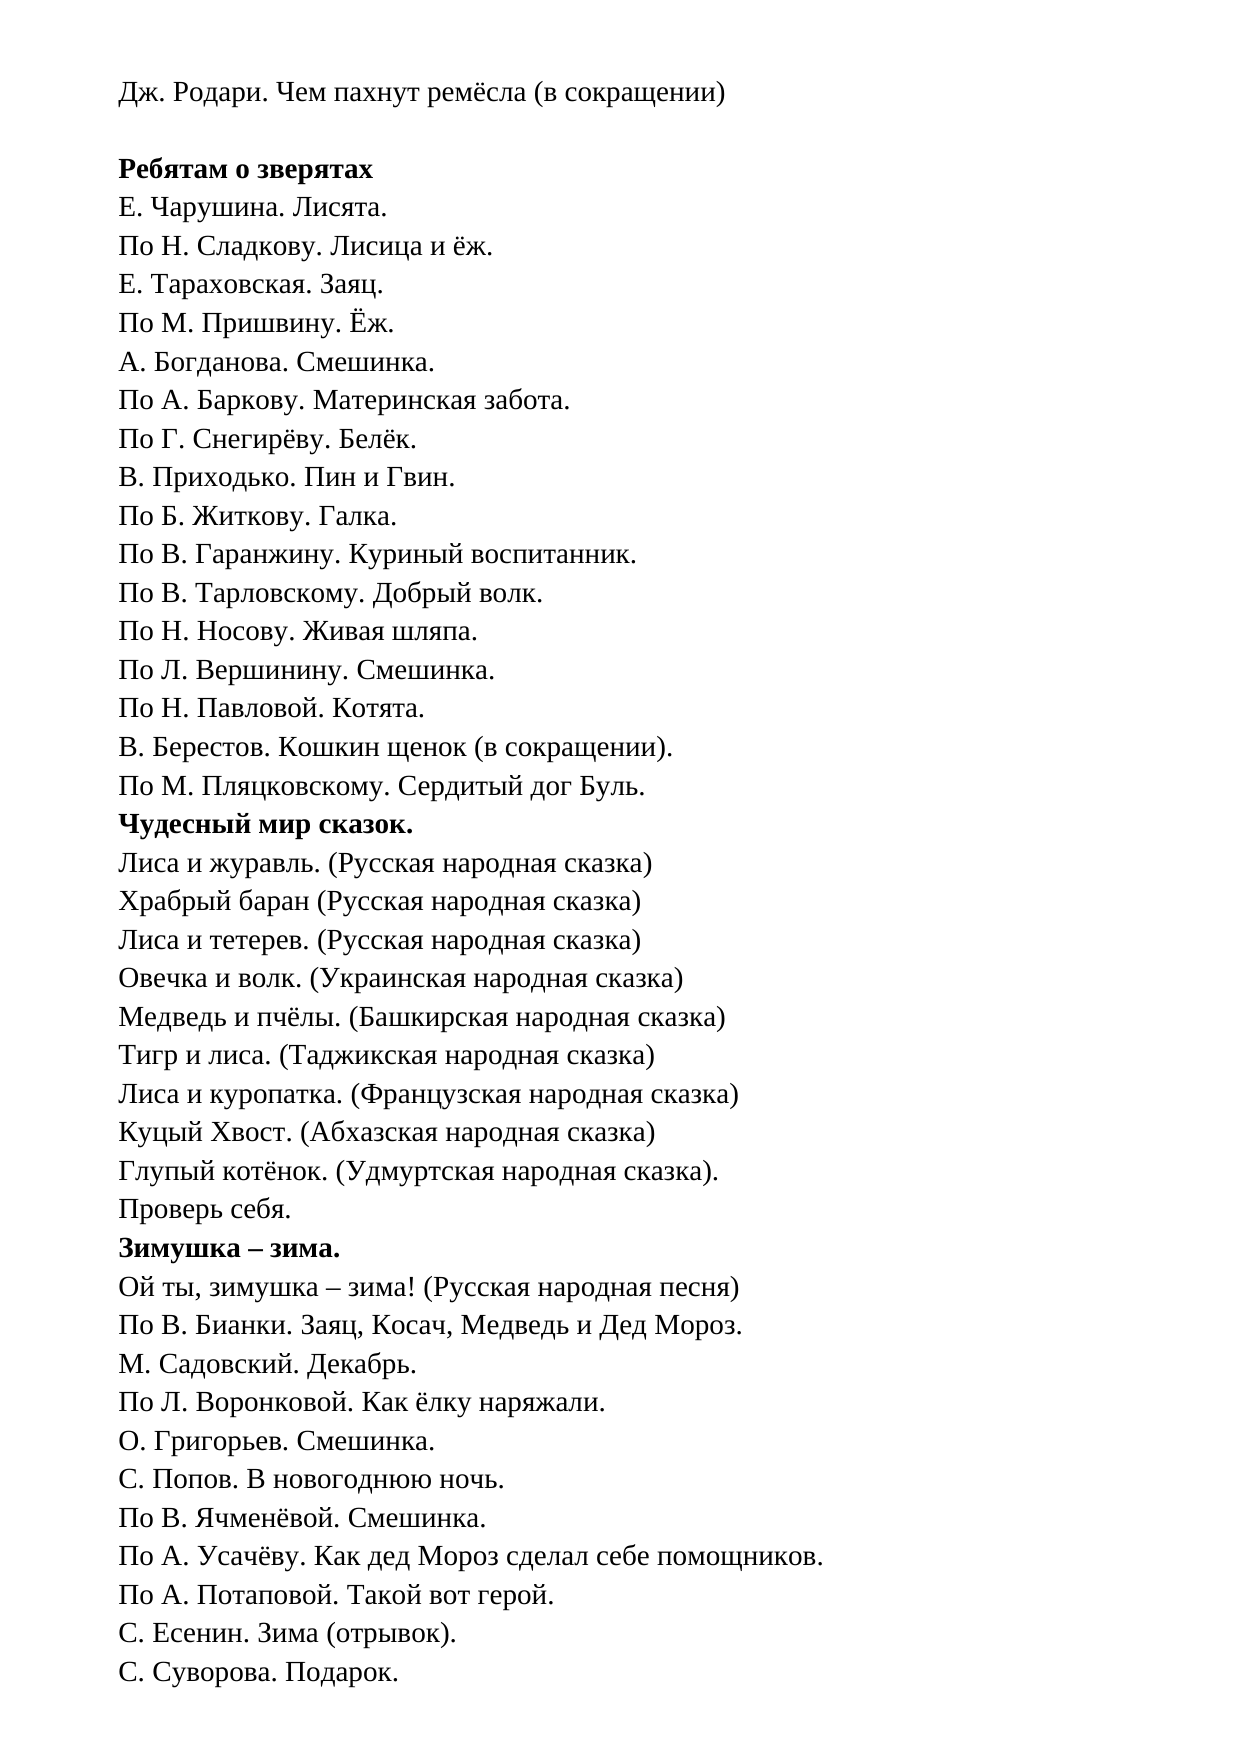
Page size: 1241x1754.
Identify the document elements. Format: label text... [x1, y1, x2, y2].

text Дж. Родари. Чем пахнут ремёсла (в сокращении) [118, 74, 1152, 107]
text По М. Пришвину. Ёж. [118, 305, 1152, 339]
text Лиса и журавль. (Русская народная сказка) [118, 845, 1152, 878]
text По В. Ячменёвой. Смешинка. [118, 1500, 1152, 1533]
text С. Суворова. Подарок. [118, 1654, 1152, 1688]
text Глупый котёнок. (Удмуртская народная сказка). [118, 1153, 1152, 1187]
text Лиса и тетерев. (Русская народная сказка) [118, 922, 1152, 955]
text По Л. Воронковой. Как ёлку наряжали. [118, 1384, 1152, 1418]
text По М. Пляцковскому. Сердитый дог Буль. [118, 768, 1152, 801]
text Овечка и волк. (Украинская народная сказка) [118, 960, 1152, 994]
text Тигр и лиса. (Таджикская народная сказка) [118, 1037, 1152, 1071]
text По Н. Павловой. Котята. [118, 691, 1152, 724]
text В. Берестов. Кошкин щенок (в сокращении). [118, 729, 1152, 763]
text С. Попов. В новогоднюю ночь. [118, 1461, 1152, 1495]
text Проверь себя. [118, 1192, 1152, 1225]
text По Л. Вершинину. Смешинка. [118, 652, 1152, 686]
text По А. Баркову. Материнская забота. [118, 382, 1152, 416]
text Зимушка – зима. [118, 1230, 1152, 1264]
text По Б. Житкову. Галка. [118, 498, 1152, 531]
text Чудесный мир сказок. [118, 806, 1152, 840]
text По Г. Снегирёву. Белёк. [118, 421, 1152, 454]
text Храбрый баран (Русская народная сказка) [118, 883, 1152, 917]
text Куцый Хвост. (Абхазская народная сказка) [118, 1114, 1152, 1148]
text Медведь и пчёлы. (Башкирская народная сказка) [118, 999, 1152, 1032]
text По В. Гаранжину. Куриный воспитанник. [118, 536, 1152, 570]
text Лиса и куропатка. (Французская народная сказка) [118, 1076, 1152, 1109]
text По Н. Сладкову. Лисица и ёж. [118, 228, 1152, 262]
text С. Есенин. Зима (отрывок). [118, 1616, 1152, 1649]
text Е. Чарушина. Лисята. [118, 189, 1152, 223]
text По В. Тарловскому. Добрый волк. [118, 575, 1152, 608]
text О. Григорьев. Смешинка. [118, 1423, 1152, 1456]
text М. Садовский. Декабрь. [118, 1346, 1152, 1379]
text По Н. Носову. Живая шляпа. [118, 613, 1152, 647]
text По А. Потаповой. Такой вот герой. [118, 1577, 1152, 1611]
text Ой ты, зимушка – зима! (Русская народная песня) [118, 1269, 1152, 1302]
text По А. Усачёву. Как дед Мороз сделал себе помощников. [118, 1538, 1152, 1572]
text А. Богданова. Смешинка. [118, 344, 1152, 377]
text Е. Тараховская. Заяц. [118, 267, 1152, 300]
text Ребятам о зверятах [118, 151, 1152, 184]
text В. Приходько. Пин и Гвин. [118, 459, 1152, 493]
text По В. Бианки. Заяц, Косач, Медведь и Дед Мороз. [118, 1307, 1152, 1341]
